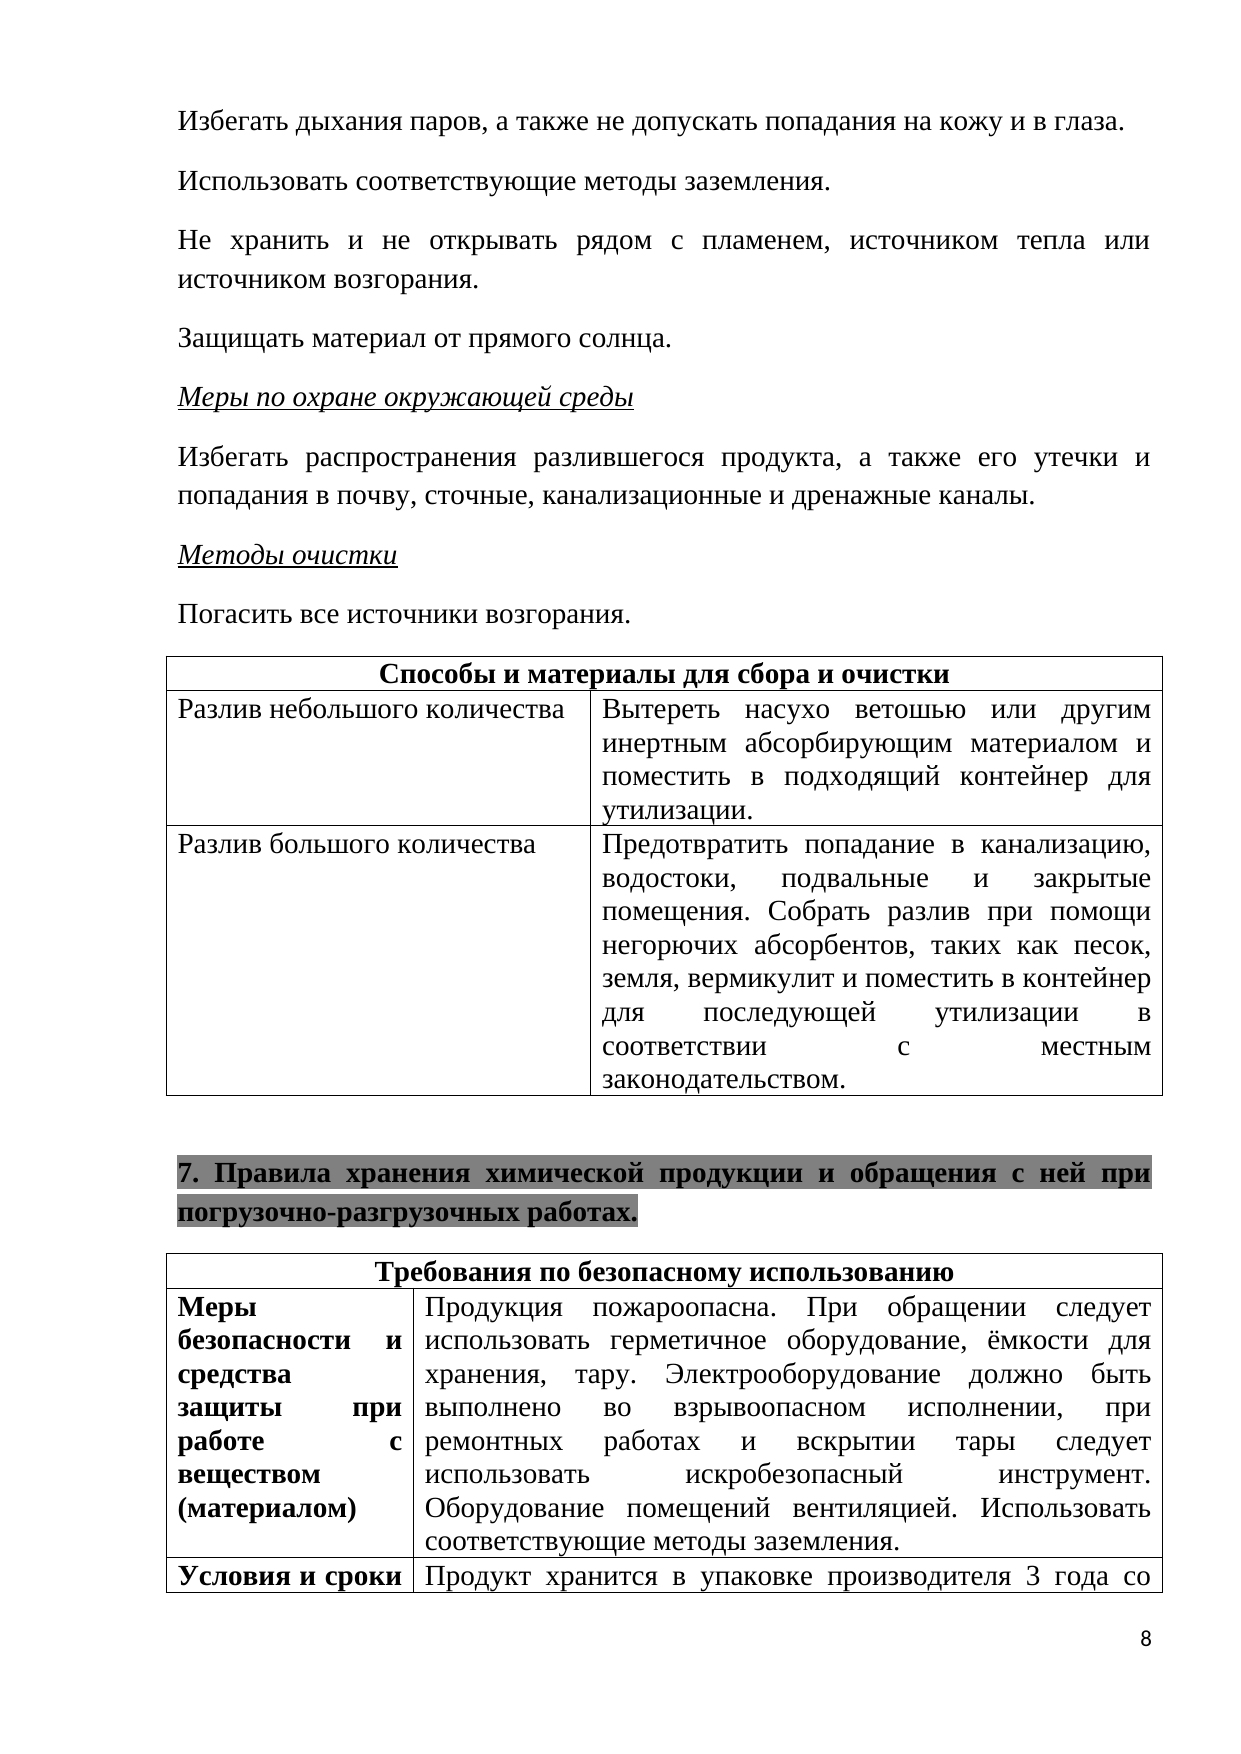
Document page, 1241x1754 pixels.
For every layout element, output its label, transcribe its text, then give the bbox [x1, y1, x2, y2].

text Не хранить и не открывать рядом с пламенем, источником тепла или источником возгорания. [177, 222, 1152, 294]
text Использовать соответствующие методы заземления. [177, 163, 1152, 196]
text Избегать дыхания паров, а также не допускать попадания на кожу и в глаза. [177, 103, 1152, 137]
table_cell Вытереть насухо ветошью или другим инертным абсорбирующим материалом и поместить в подходящий контейнер для утилизации. [591, 691, 1162, 825]
table_cell Разлив небольшого количества [167, 691, 590, 825]
table_header Требования по безопасному использованию [167, 1254, 1162, 1288]
table_cell Предотвратить попадание в канализацию, водостоки, подвальные и закрытые помещения. Собрать разлив при помощи негорючих абсорбентов, таких как песок, земля, вермикулит и поместить в контейнер для последующей утилизации в соответствии с местным законодательством. [591, 826, 1162, 1095]
table_header Способы и материалы для сбора и очистки [167, 657, 1162, 690]
text Погасить все источники возгорания. [177, 596, 1152, 630]
table_cell Меры безопасности и средства защиты при работе с веществом (материалом) [167, 1289, 413, 1557]
text Избегать распространения разлившегося продукта, а также его утечки и попадания в почву, сточные, канализационные и дренажные каналы. [177, 439, 1152, 511]
text Методы очистки [177, 537, 1152, 570]
text 7. Правила хранения химической продукции и обращения с ней при погрузочно-разгрузочных работах. [177, 1189, 1152, 1227]
table_cell Разлив большого количества [167, 826, 590, 1095]
table_cell Продукция пожароопасна. При обращении следует использовать герметичное оборудование, ёмкости для хранения, тару. Электрооборудование должно быть выполнено во взрывоопасном исполнении, при ремонтных работах и вскрытии тары следует использовать искробезопасный инструмент. Оборудование помещений вентиляцией. Использовать соответствующие методы заземления. [414, 1289, 1162, 1557]
text Меры по охране окружающей среды [177, 379, 1152, 413]
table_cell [414, 1558, 1162, 1592]
text Защищать материал от прямого солнца. [177, 320, 1152, 354]
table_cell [167, 1558, 413, 1592]
